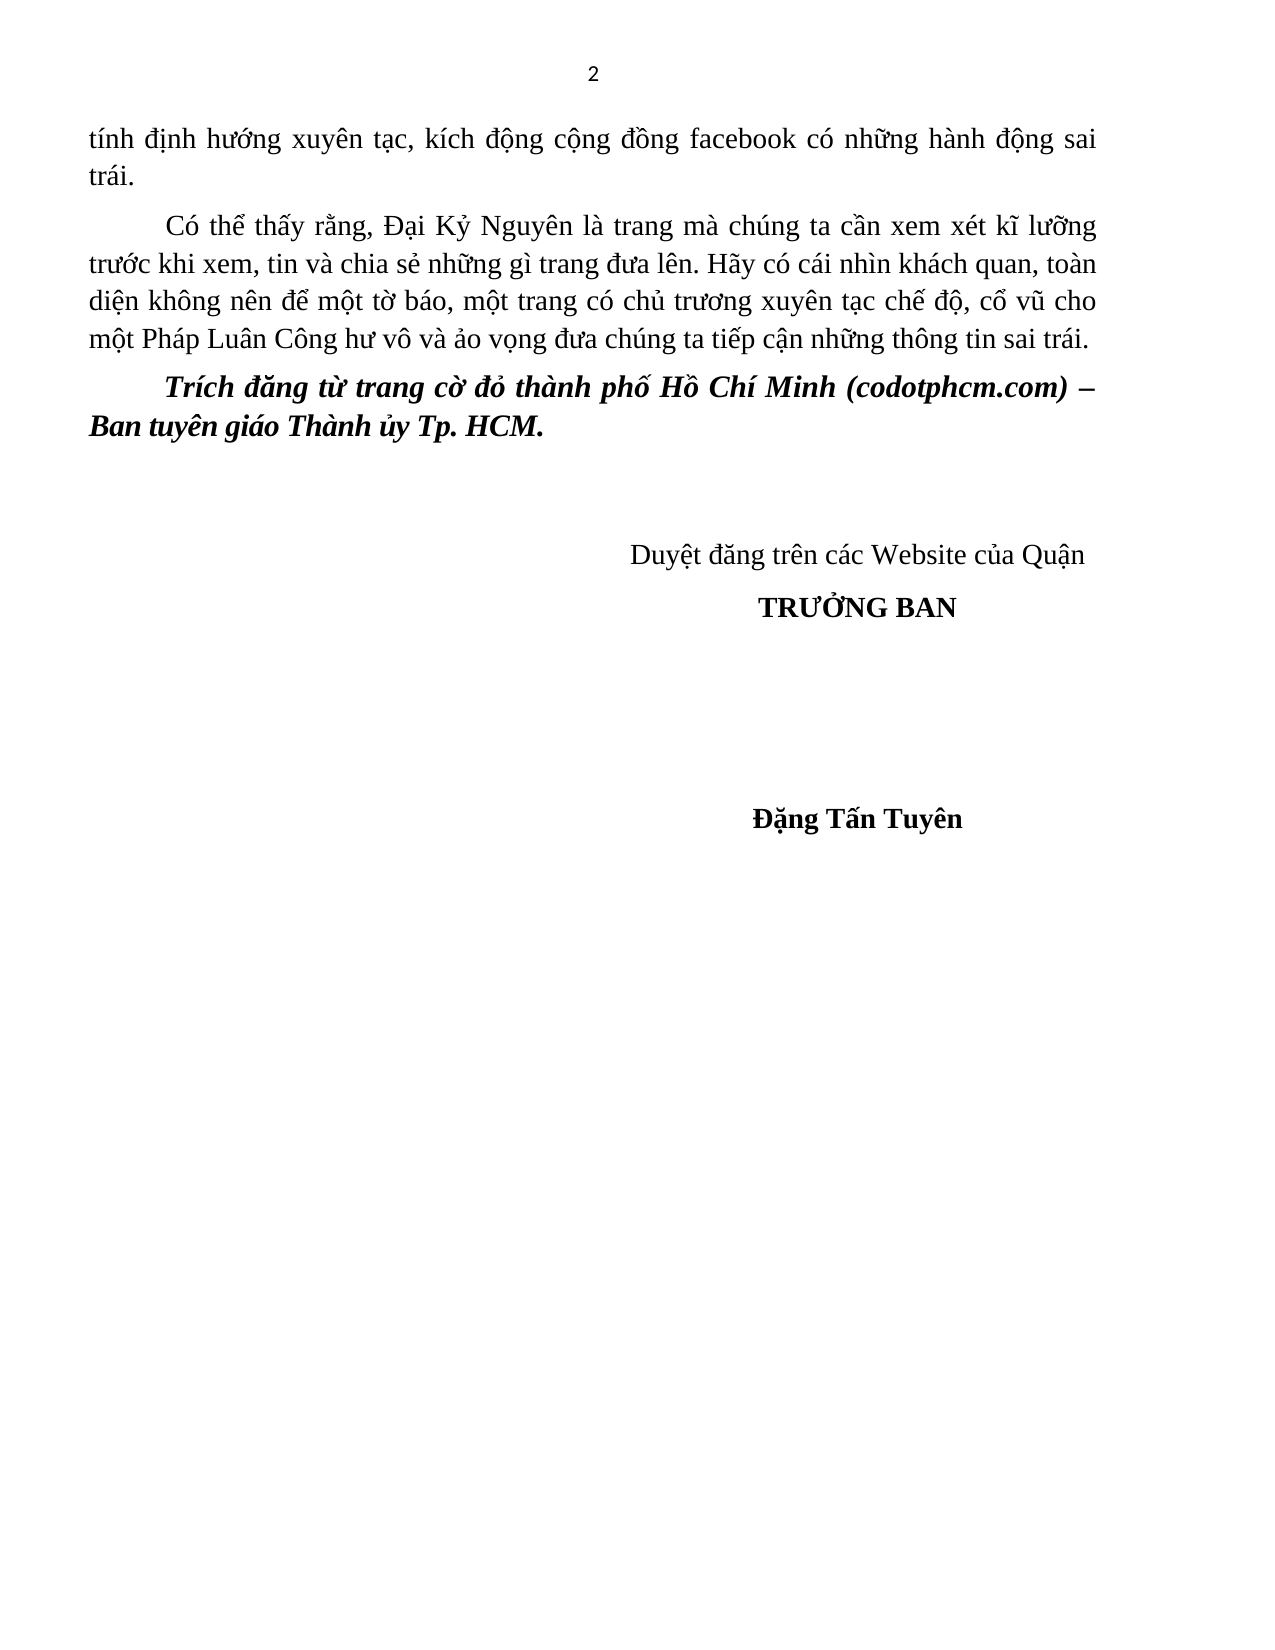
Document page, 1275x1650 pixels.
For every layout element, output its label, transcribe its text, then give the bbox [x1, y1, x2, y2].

text Có thể thấy rằng, Đại Kỷ Nguyên là trang mà chúng ta cần xem xét kĩ lưỡng trước khi xem, tin và chia sẻ những gì trang đưa lên. Hãy có cái nhìn khách quan, toàn diện không nên để một tờ báo, một trang có chủ trương xuyên tạc chế độ, cổ vũ cho một Pháp Luân Công hư vô và ảo vọng đưa chúng ta tiếp cận những thông tin sai trái. [89, 206, 1098, 356]
text Trích đăng từ trang cờ đỏ thành phố Hồ Chí Minh (codotphcm.com) – Ban tuyên giáo Thành ủy Tp. HCM. [89, 368, 1098, 443]
